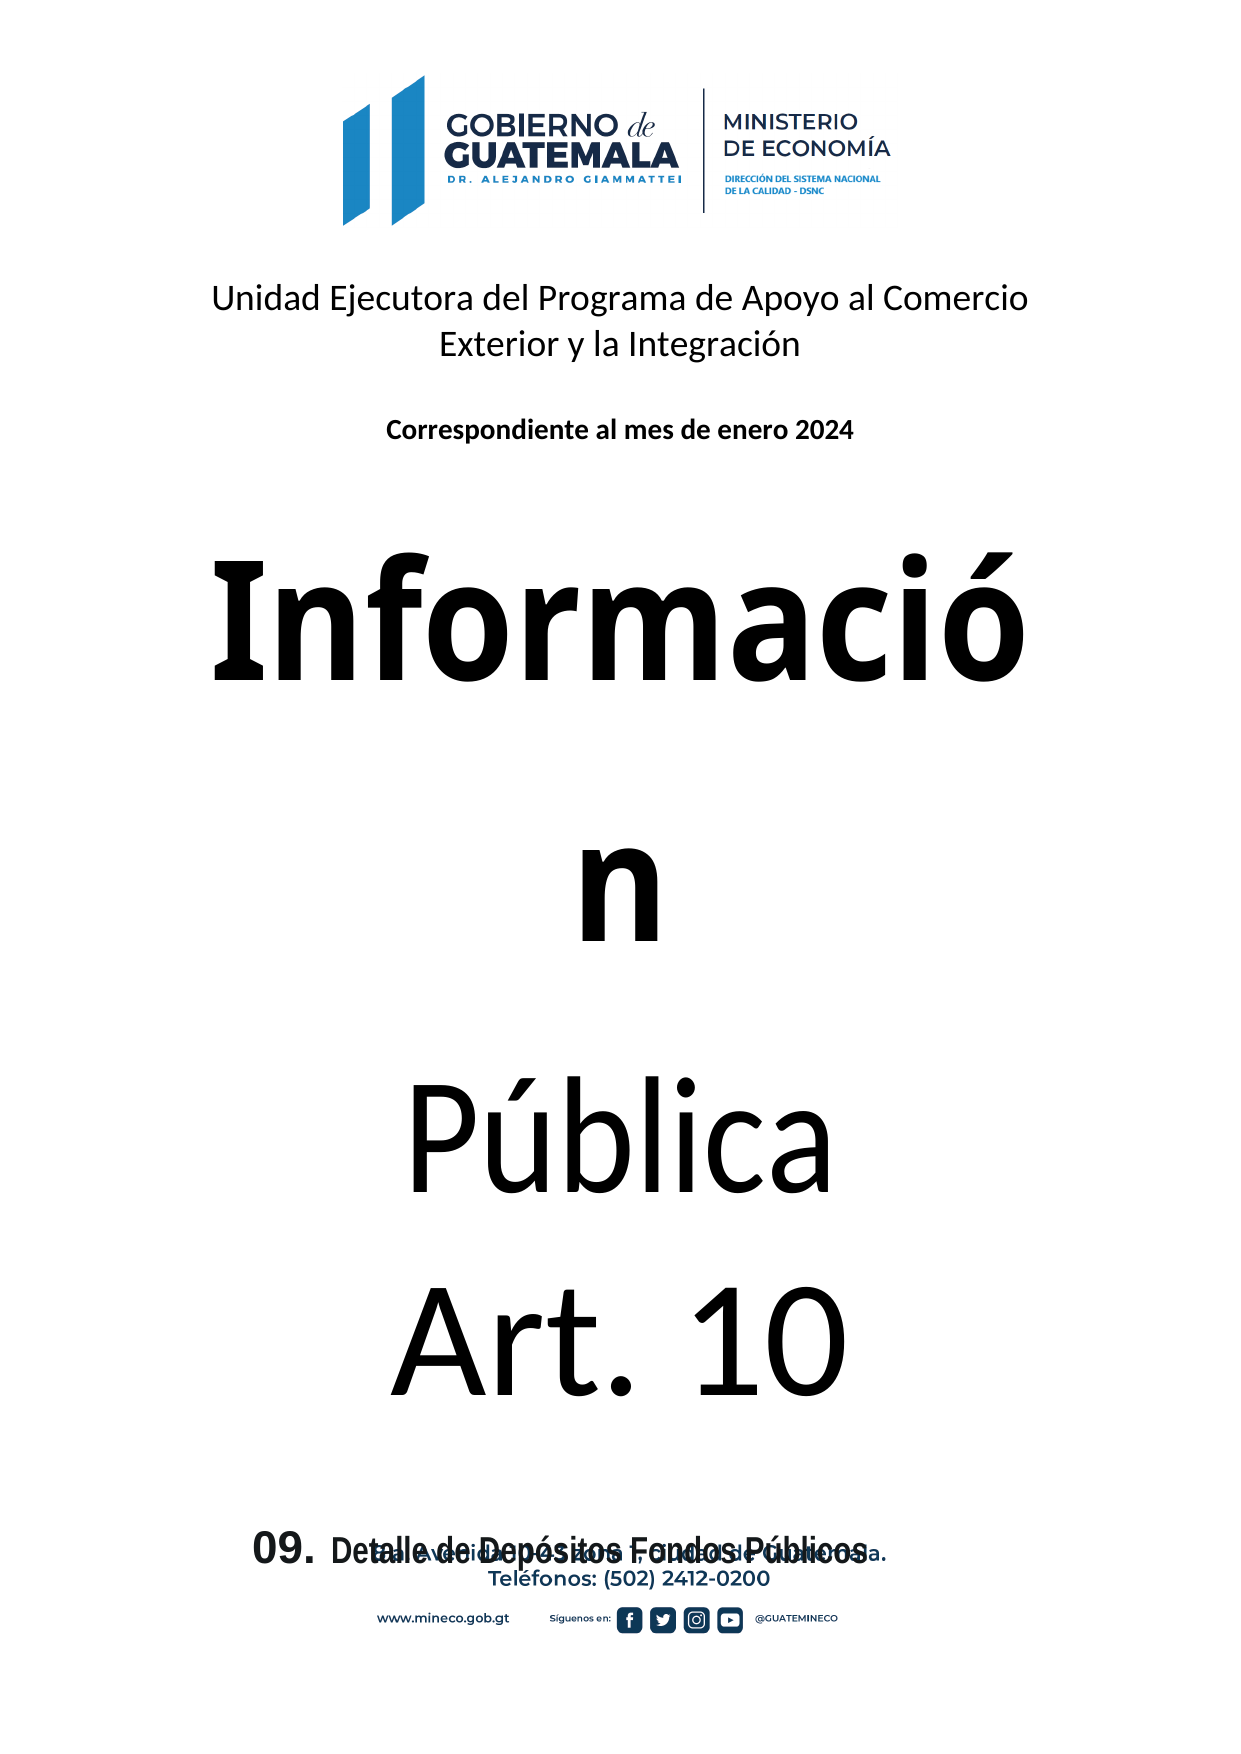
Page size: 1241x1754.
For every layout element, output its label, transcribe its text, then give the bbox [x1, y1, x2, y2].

text Pública [177, 1031, 1063, 1234]
text 09. Detalle de Depósitos Fondos Públicos [188, 1521, 1063, 1573]
subtitle Información [177, 502, 1063, 990]
picture [342, 73, 898, 228]
text Art. 10 [177, 1234, 1063, 1437]
picture [0, 1523, 1241, 1667]
text Unidad Ejecutora del Programa de Apoyo al Comercio Exterior y la Integración [177, 274, 1063, 366]
text Correspondiente al mes de enero 2024 [177, 411, 1063, 447]
